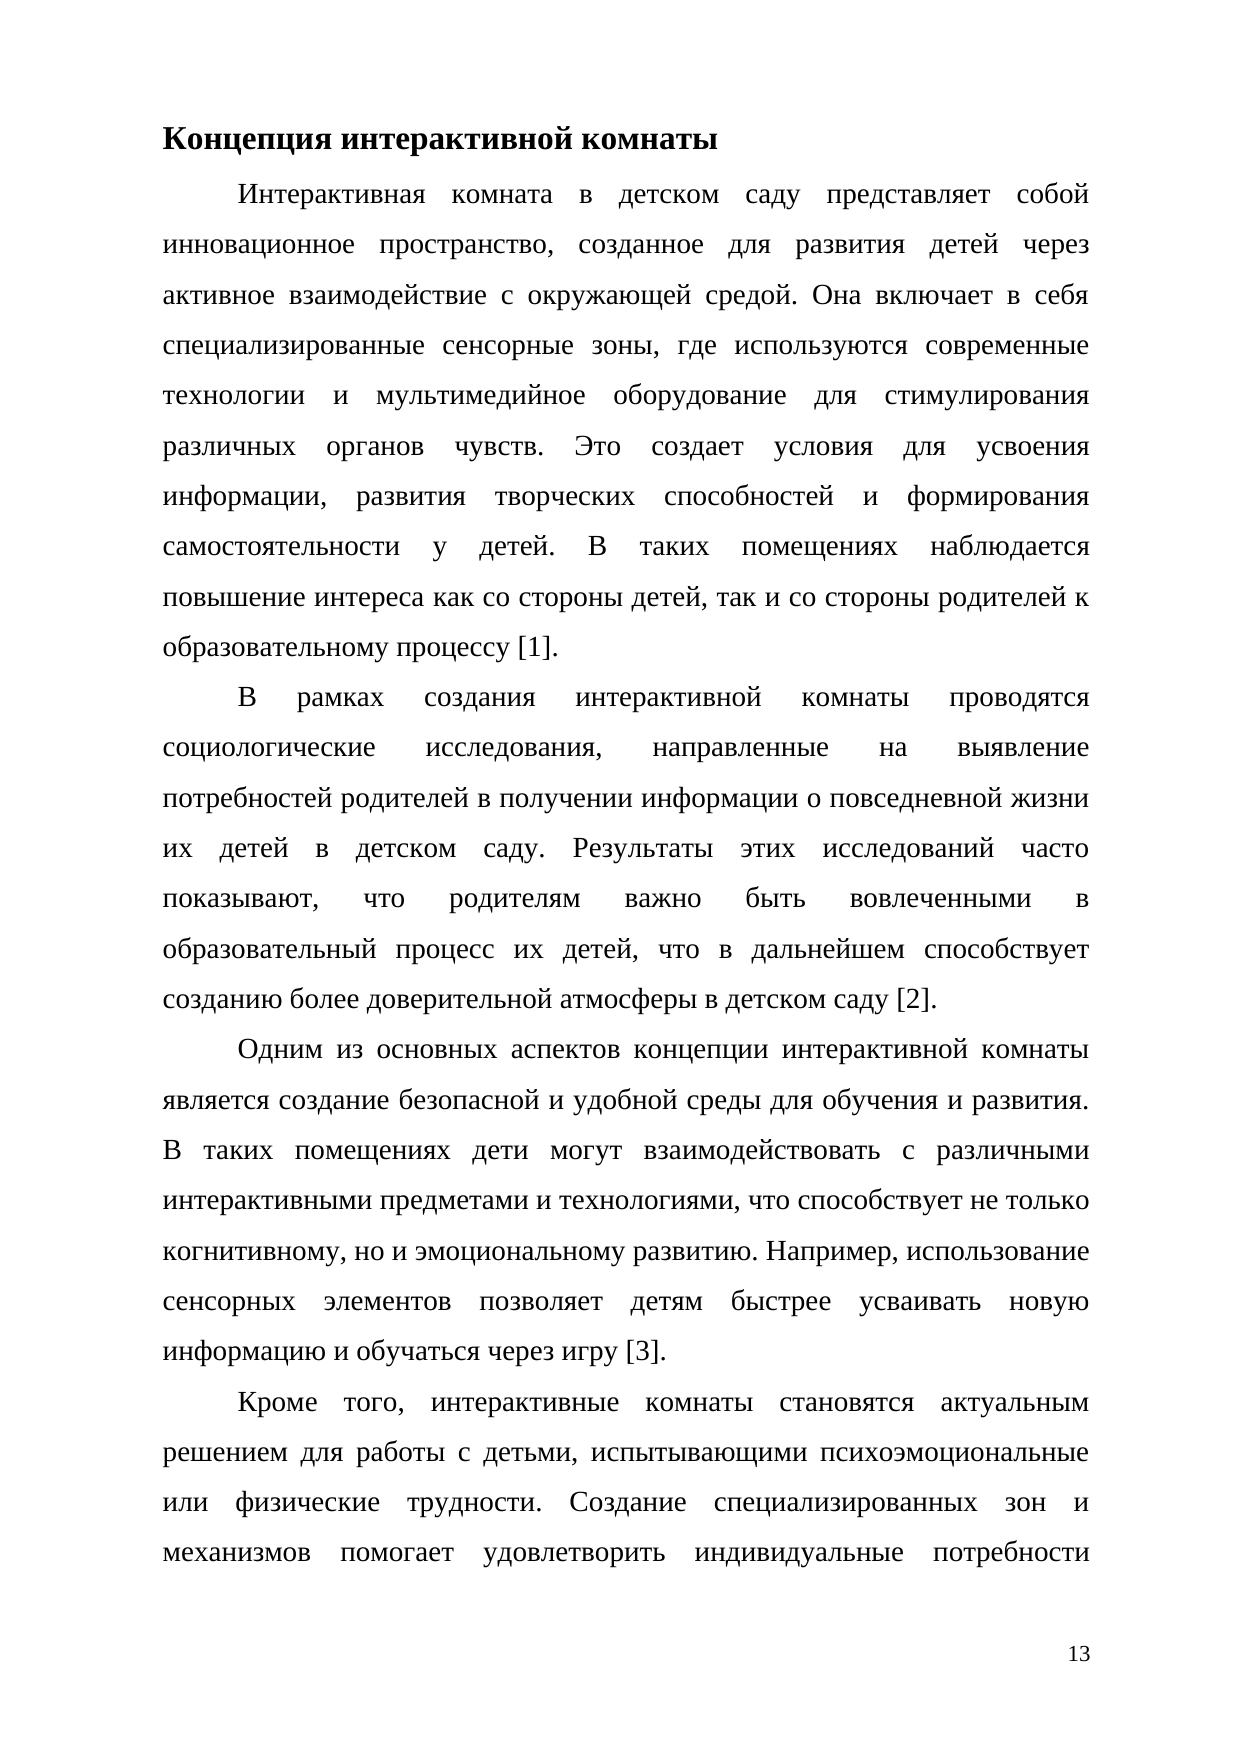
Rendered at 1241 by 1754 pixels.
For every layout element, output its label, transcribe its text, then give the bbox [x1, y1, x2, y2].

text В рамках создания интерактивной комнаты проводятся социологические исследования, направленные на выявление потребностей родителей в получении информации о повседневной жизни их детей в детском саду. Результаты этих исследований часто показывают, что родителям важно быть вовлеченными в образовательный процесс их детей, что в дальнейшем способствует созданию более доверительной атмосферы в детском саду [2]. [162, 679, 1090, 1015]
text Одним из основных аспектов концепции интерактивной комнаты является создание безопасной и удобной среды для обучения и развития. В таких помещениях дети могут взаимодействовать с различными интерактивными предметами и технологиями, что способствует не только когнитивному, но и эмоциональному развитию. Например, использование сенсорных элементов позволяет детям быстрее усваивать новую информацию и обучаться через игру [3]. [162, 1031, 1090, 1367]
text Интерактивная комната в детском саду представляет собой инновационное пространство, созданное для развития детей через активное взаимодействие с окружающей средой. Она включает в себя специализированные сенсорные зоны, где используются современные технологии и мультимедийное оборудование для стимулирования различных органов чувств. Это создает условия для усвоения информации, развития творческих способностей и формирования самостоятельности у детей. В таких помещениях наблюдается повышение интереса как со стороны детей, так и со стороны родителей к образовательному процессу [1]. [162, 176, 1090, 662]
subtitle Концепция интерактивной комнаты [162, 118, 1090, 156]
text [162, 1384, 1090, 1568]
